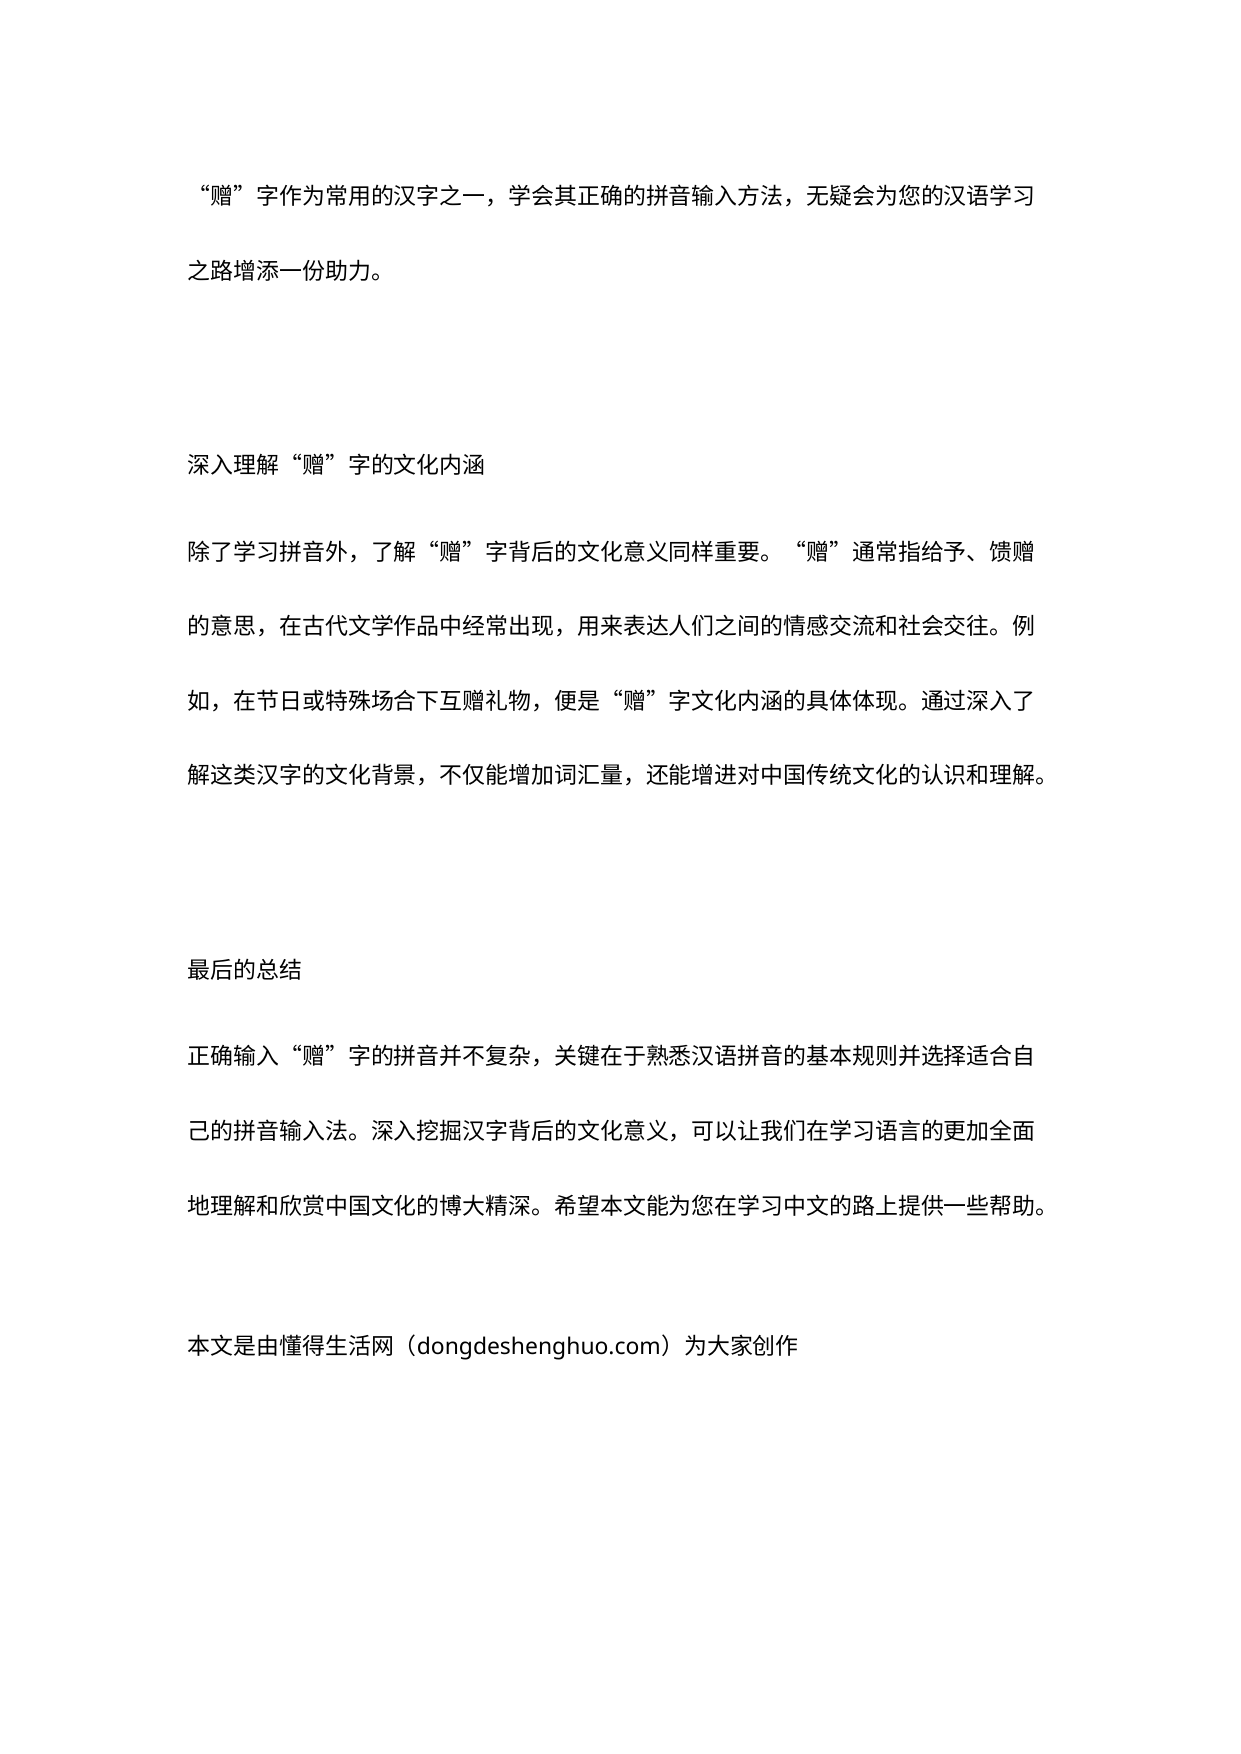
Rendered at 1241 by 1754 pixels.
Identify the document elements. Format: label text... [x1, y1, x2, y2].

text 除了学习拼音外，了解“赠”字背后的文化意义同样重要。“赠”通常指给予、馈赠的意思，在古代文学作品中经常出现，用来表达人们之间的情感交流和社会交往。例如，在节日或特殊场合下互赠礼物，便是“赠”字文化内涵的具体体现。通过深入了解这类汉字的文化背景，不仅能增加词汇量，还能增进对中国传统文化的认识和理解。 [187, 517, 1053, 807]
text 正确输入“赠”字的拼音并不复杂，关键在于熟悉汉语拼音的基本规则并选择适合自己的拼音输入法。深入挖掘汉字背后的文化意义，可以让我们在学习语言的更加全面地理解和欣赏中国文化的博大精深。希望本文能为您在学习中文的路上提供一些帮助。 [187, 1022, 1053, 1237]
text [187, 162, 1053, 302]
text 最后的总结 [187, 936, 1053, 1001]
text 本文是由懂得生活网（dongdeshenghuo.com）为大家创作 [187, 1312, 1053, 1377]
text 深入理解“赠”字的文化内涵 [187, 431, 1053, 496]
